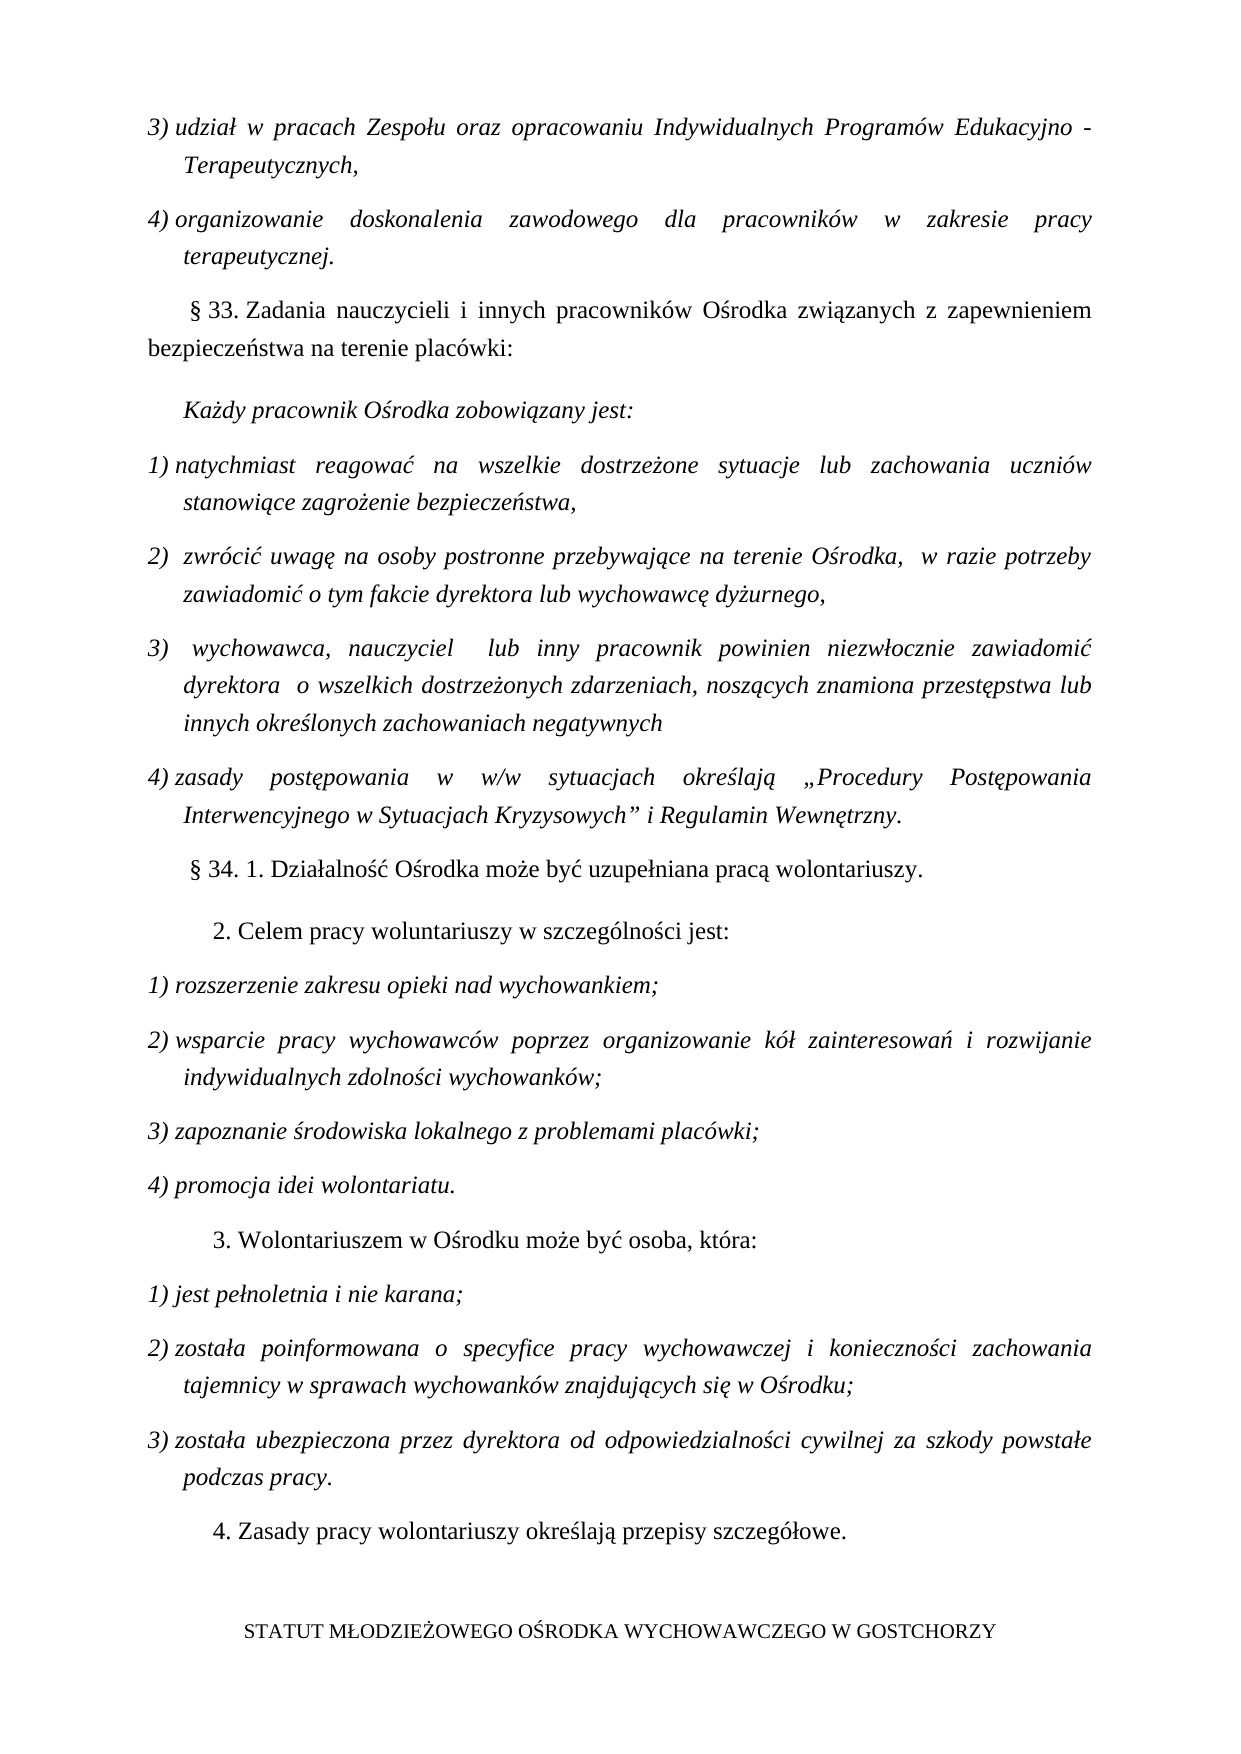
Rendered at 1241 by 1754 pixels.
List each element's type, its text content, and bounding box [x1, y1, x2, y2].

text Zasady pracy wolontariuszy określają przepisy szczegółowe. [148, 1508, 1092, 1545]
text została ubezpieczona przez dyrektora od odpowiedzialności cywilnej za szkody powstałe podczas pracy. [148, 1416, 1092, 1491]
text Celem pracy woluntariuszy w szczególności jest: [148, 908, 1092, 945]
text wychowawca, nauczyciel lub inny pracownik powinien niezwłocznie zawiadomić dyrektora o wszelkich dostrzeżonych zdarzeniach, noszących znamiona przestępstwa lub innych określonych zachowaniach negatywnych [148, 624, 1092, 737]
text promocja idei wolontariatu. [148, 1162, 1092, 1199]
text rozszerzenie zakresu opieki nad wychowankiem; [148, 962, 1092, 999]
text wsparcie pracy wychowawców poprzez organizowanie kół zainteresowań i rozwijanie indywidualnych zdolności wychowanków; [148, 1016, 1092, 1091]
text 1. Działalność Ośrodka może być uzupełniana pracą wolontariuszy. [148, 845, 1092, 883]
text zwrócić uwagę na osoby postronne przebywające na terenie Ośrodka, w razie potrzeby zawiadomić o tym fakcie dyrektora lub wychowawcę dyżurnego, [148, 533, 1092, 608]
text organizowanie doskonalenia zawodowego dla pracowników w zakresie pracy terapeutycznej. [148, 195, 1092, 270]
text udział w pracach Zespołu oraz opracowaniu Indywidualnych Programów Edukacyjno -Terapeutycznych, [148, 103, 1092, 178]
text Wolontariuszem w Ośrodku może być osoba, która: [148, 1216, 1092, 1253]
text zapoznanie środowiska lokalnego z problemami placówki; [148, 1108, 1092, 1145]
text Zadania nauczycieli i innych pracowników Ośrodka związanych z zapewnieniem bezpieczeństwa na terenie placówki: [148, 287, 1092, 362]
text natychmiast reagować na wszelkie dostrzeżone sytuacje lub zachowania uczniów stanowiące zagrożenie bezpieczeństwa, [148, 441, 1092, 516]
text została poinformowana o specyfice pracy wychowawczej i konieczności zachowania tajemnicy w sprawach wychowanków znajdujących się w Ośrodku; [148, 1324, 1092, 1399]
text zasady postępowania w w/w sytuacjach określają „Procedury Postępowania Interwencyjnego w Sytuacjach Kryzysowych” i Regulamin Wewnętrzny. [148, 753, 1092, 828]
list Każdy pracownik Ośrodka zobowiązany jest: [183, 387, 1092, 424]
text jest pełnoletnia i nie karana; [148, 1270, 1092, 1308]
